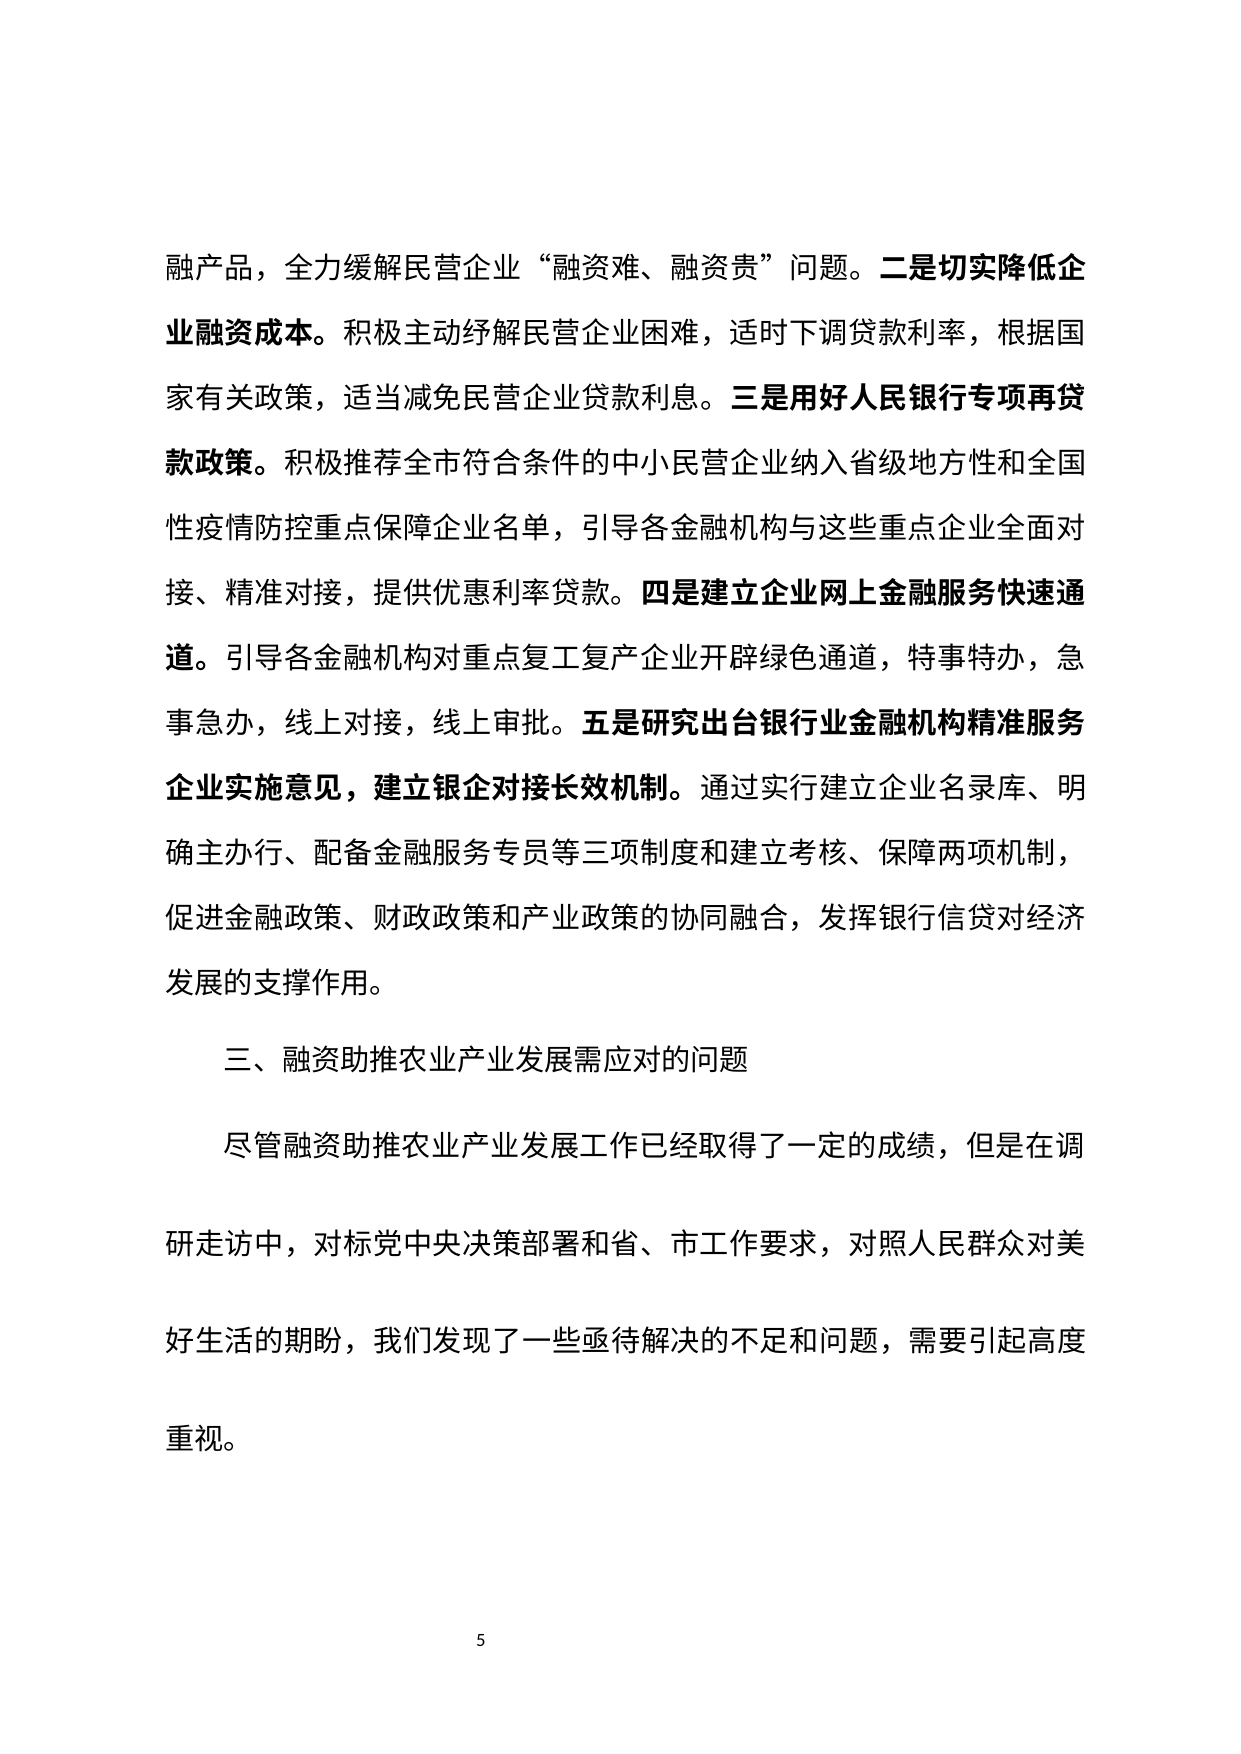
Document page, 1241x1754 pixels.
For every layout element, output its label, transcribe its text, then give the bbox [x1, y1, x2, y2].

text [165, 233, 1087, 1013]
list 三、融资助推农业产业发展需应对的问题 [165, 1025, 1087, 1090]
list 尽管融资助推农业产业发展工作已经取得了一定的成绩，但是在调研走访中，对标党中央决策部署和省、市工作要求，对照人民群众对美好生活的期盼，我们发现了一些亟待解决的不足和问题，需要引起高度重视。 [165, 1112, 1087, 1469]
